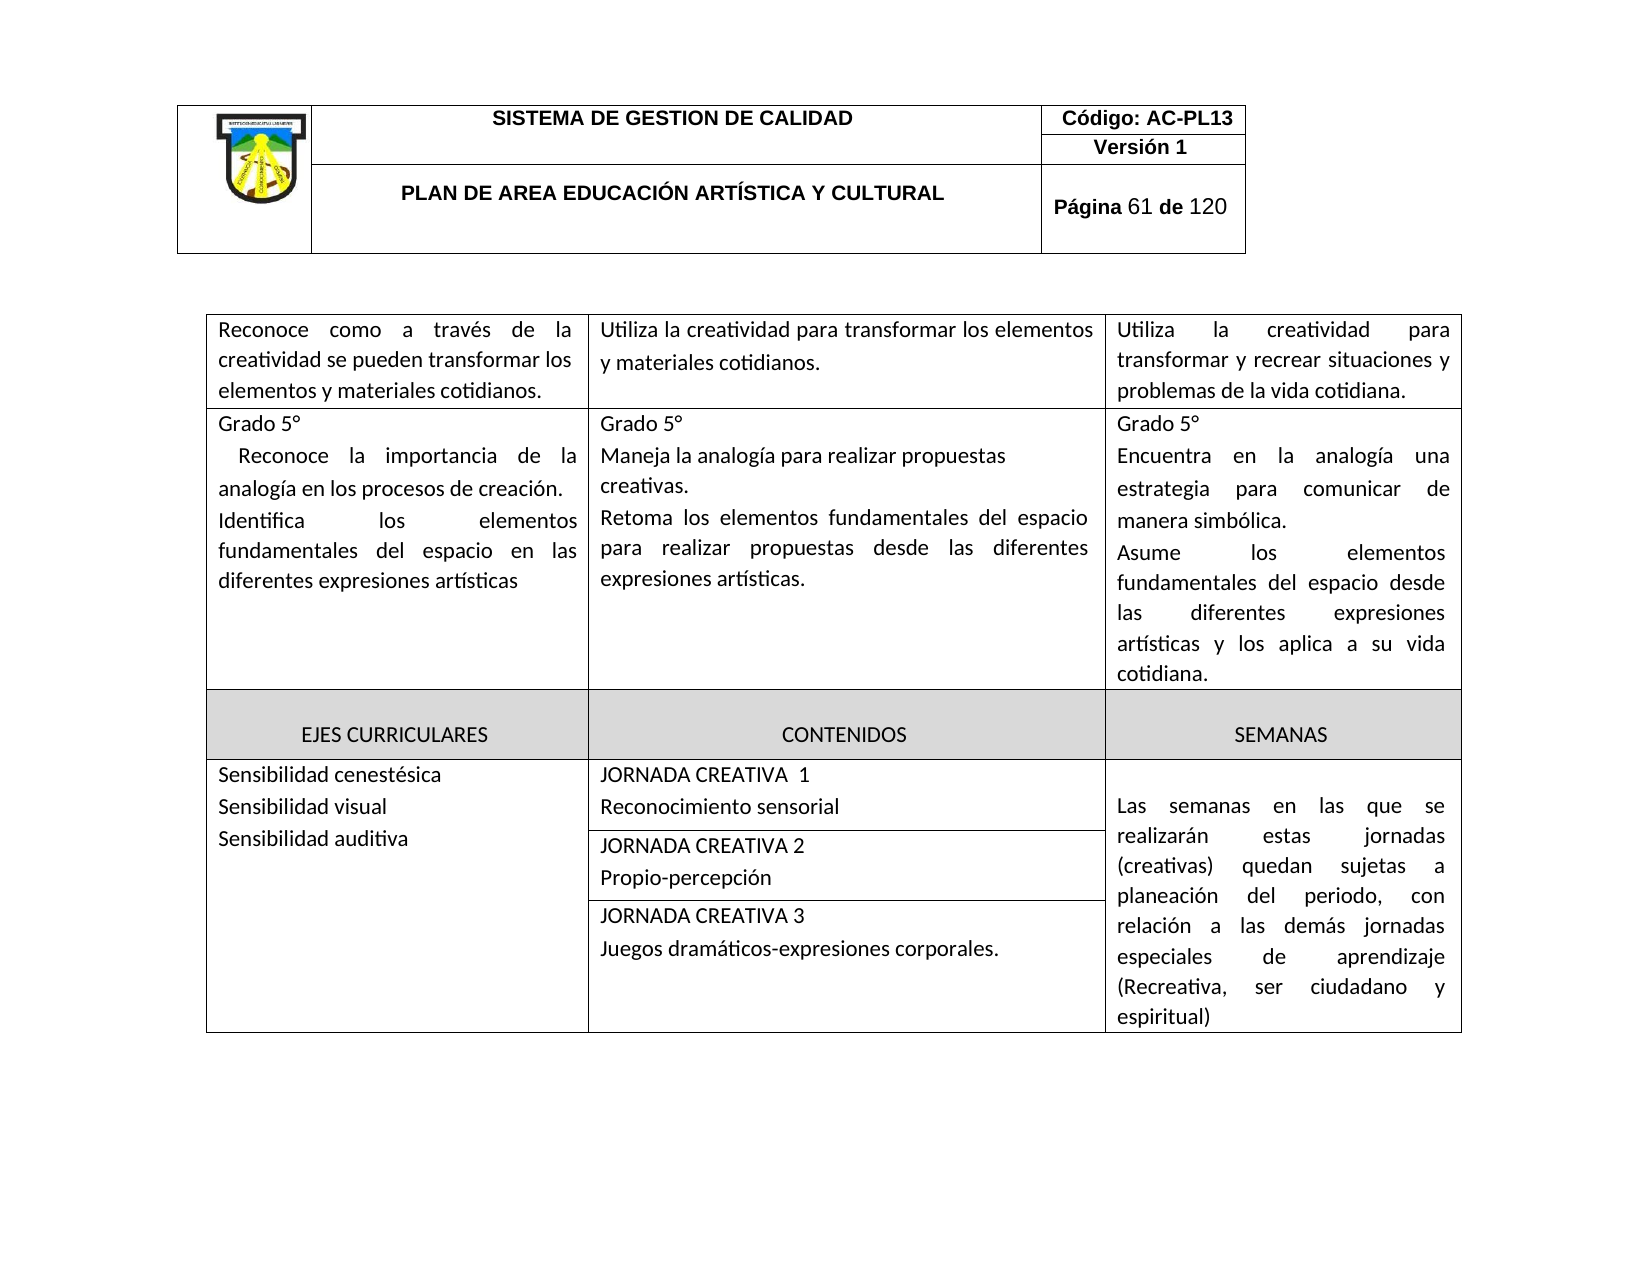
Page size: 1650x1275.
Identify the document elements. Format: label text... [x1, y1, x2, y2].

table_cell EJES CURRICULARES [207, 690, 588, 759]
table_header Utiliza la creatividad para transformar y recrear situaciones y problemas de la vida cotidiana. [1106, 315, 1461, 408]
table_cell SEMANAS [1106, 690, 1461, 759]
table_header Utiliza la creatividad para transformar los elementos y materiales cotidianos. [589, 315, 1105, 408]
picture [207, 106, 311, 205]
table_cell JORNADA CREATIVA 1 Reconocimiento sensorial [589, 760, 1105, 830]
table_cell Las semanas en las que se realizarán estas jornadas (creativas) quedan sujetas a planeación del periodo, con relación a las demás jornadas especiales de aprendizaje (Recreativa, ser ciudadano y espiritual) [1106, 760, 1461, 1032]
table_cell JORNADA CREATIVA 3 Juegos dramáticos-expresiones corporales. [589, 901, 1105, 1032]
table_cell CONTENIDOS [589, 690, 1105, 759]
table_cell Sensibilidad cenestésica Sensibilidad visual Sensibilidad auditiva [207, 760, 588, 1032]
table_cell Grado 5° Encuentra en la analogía una estrategia para comunicar de manera simbólica. Asume los elementos fundamentales del espacio desde las diferentes expresiones artísticas y los aplica a su vida cotidiana. [1106, 409, 1461, 689]
table_cell JORNADA CREATIVA 2 Propio-percepción [589, 831, 1105, 900]
table_header Reconoce como a través de la creatividad se pueden transformar los elementos y materiales cotidianos. [207, 315, 588, 408]
table_cell Grado 5° Maneja la analogía para realizar propuestas creativas. Retoma los elementos fundamentales del espacio para realizar propuestas desde las diferentes expresiones artísticas. [589, 409, 1105, 689]
table_cell Grado 5° Reconoce la importancia de la analogía en los procesos de creación. Identifica los elementos fundamentales del espacio en las diferentes expresiones artísticas [207, 409, 588, 689]
